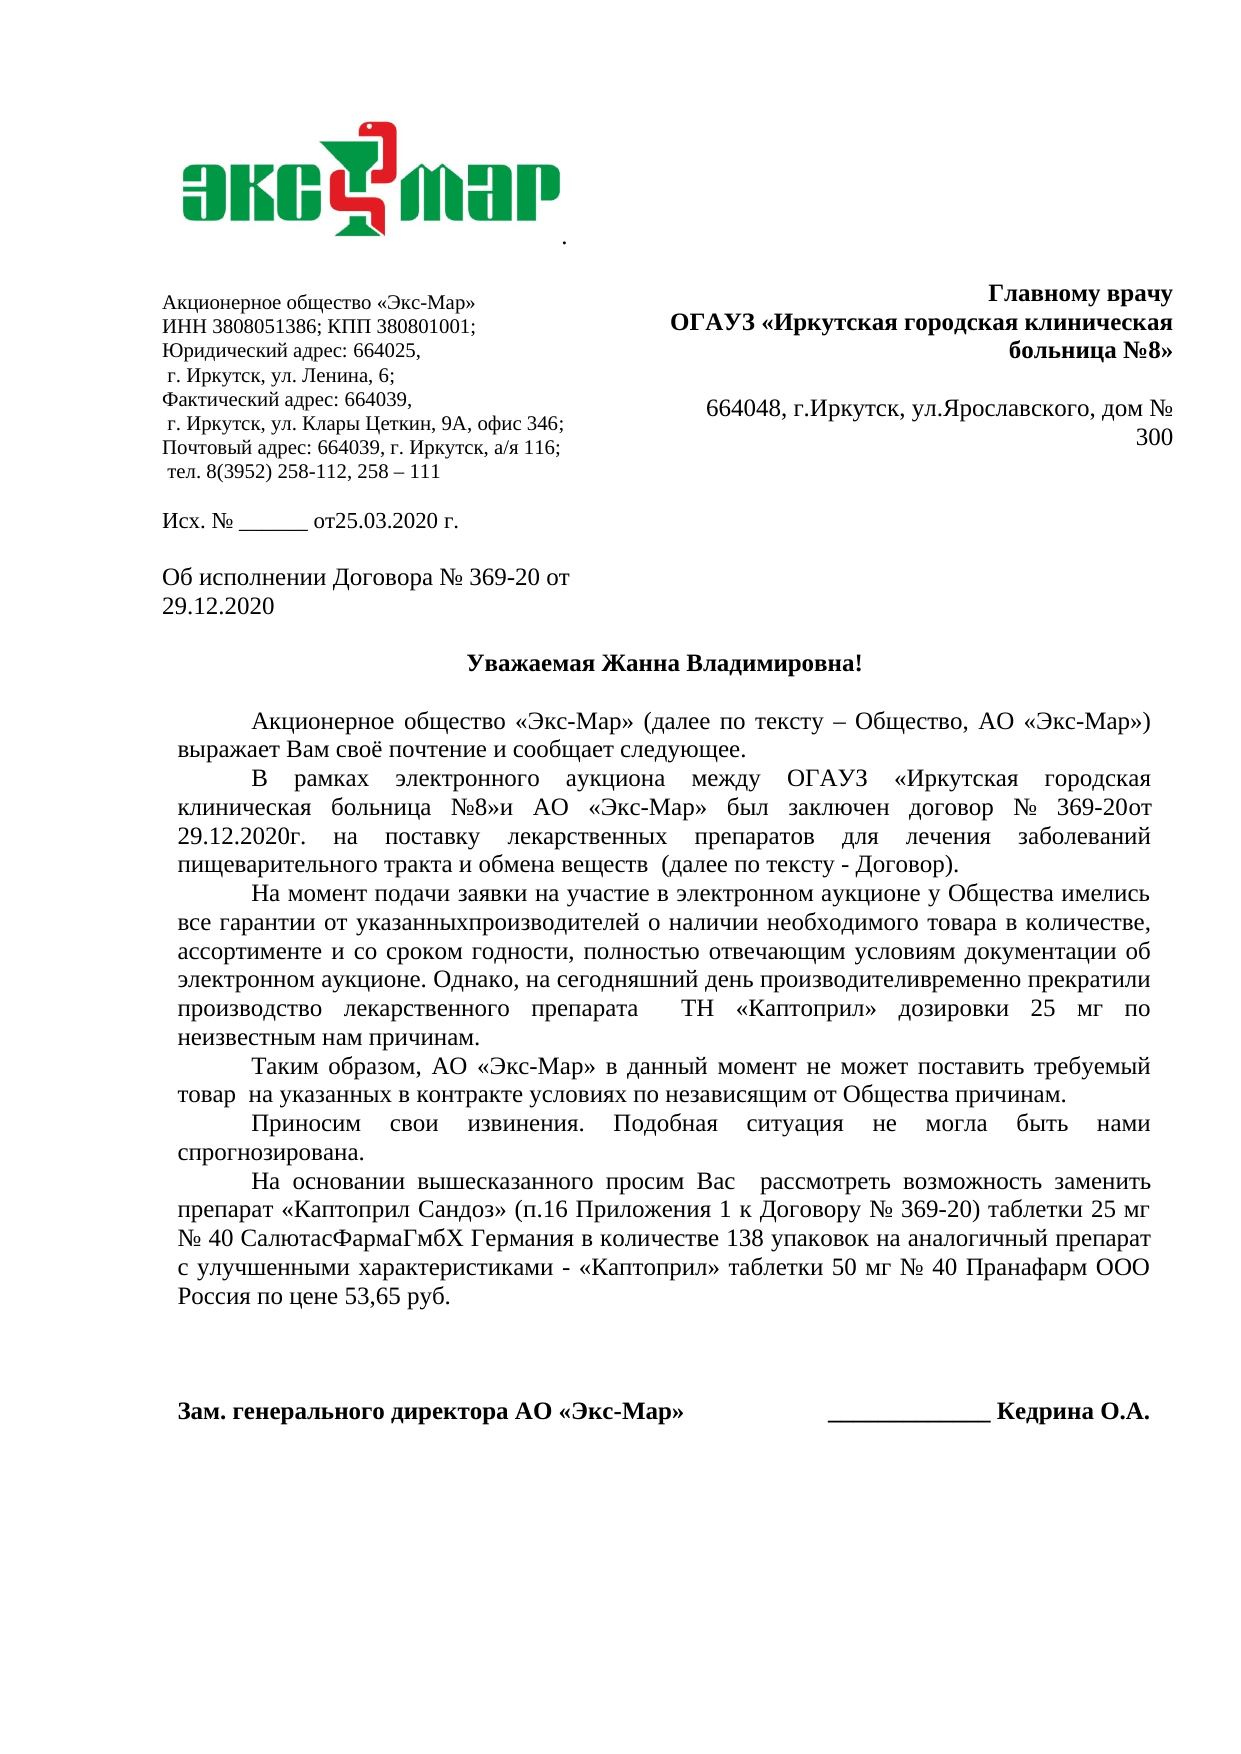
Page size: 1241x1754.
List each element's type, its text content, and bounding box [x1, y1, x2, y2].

text Уважаемая Жанна Владимировна! [177, 648, 1152, 677]
text Акционерное общество «Экс-Мар» (далее по тексту – Общество, АО «Экс-Мар») выражает Вам своё почтение и сообщает следующее. [177, 706, 1152, 763]
table_header Главному врачу ОГАУЗ «Иркутская городская клиническая больница №8» 664048, г.Иркутск, ул.Ярославского, дом № 300 [653, 278, 1184, 648]
text На основании вышесказанного просим Вас рассмотреть возможность заменить препарат «Каптоприл Сандоз» (п.16 Приложения 1 к Договору № 369-20) таблетки 25 мг № 40 СалютасФармаГмбХ Германия в количестве 138 упаковок на аналогичный препарат с улучшенными характеристиками - «Каптоприл» таблетки 50 мг № 40 Пранафарм ООО Россия по цене 53,65 руб. [177, 1166, 1152, 1309]
text Приносим свои извинения. Подобная ситуация не могла быть нами спрогнозирована. [177, 1108, 1152, 1166]
text Зам. генерального директора АО «Экс-Мар» _____________ Кедрина О.А. [177, 1396, 1152, 1424]
picture [177, 118, 561, 245]
table_header Акционерное общество «Экс-Мар» ИНН 3808051386; КПП 380801001; Юридический адрес: 664025, г. Иркутск, ул. Ленина, 6; Фактический адрес: 664039, г. Иркутск, ул. Клары Цеткин, 9А, офис 346; Почтовый адрес: . Иркутск, а/я 116; тел. 8(3952) 258-112, 258 – 111 Исх. № ______ от25.03.2020 г. Об исполнении Договора № 369-20 от 29.12.2020 [151, 278, 653, 648]
text В рамках электронного аукциона между ОГАУЗ «Иркутская городская клиническая больница №8»и АО «Экс-Мар» был заключен договор № 369-20от 29.12.2020г. на поставку лекарственных препаратов для лечения заболеваний пищеварительного тракта и обмена веществ (далее по тексту - Договор). [177, 763, 1152, 878]
text На момент подачи заявки на участие в электронном аукционе у Общества имелись все гарантии от указанныхпроизводителей о наличии необходимого товара в количестве, ассортименте и со сроком годности, полностью отвечающим условиям документации об электронном аукционе. Однако, на сегодняшний день производителивременно прекратили производство лекарственного препарата ТН «Каптоприл» дозировки 25 мг по неизвестным нам причинам. [177, 878, 1152, 1051]
text Таким образом, АО «Экс-Мар» в данный момент не может поставить требуемый товар на указанных в контракте условиях по независящим от Общества причинам. [177, 1051, 1152, 1108]
